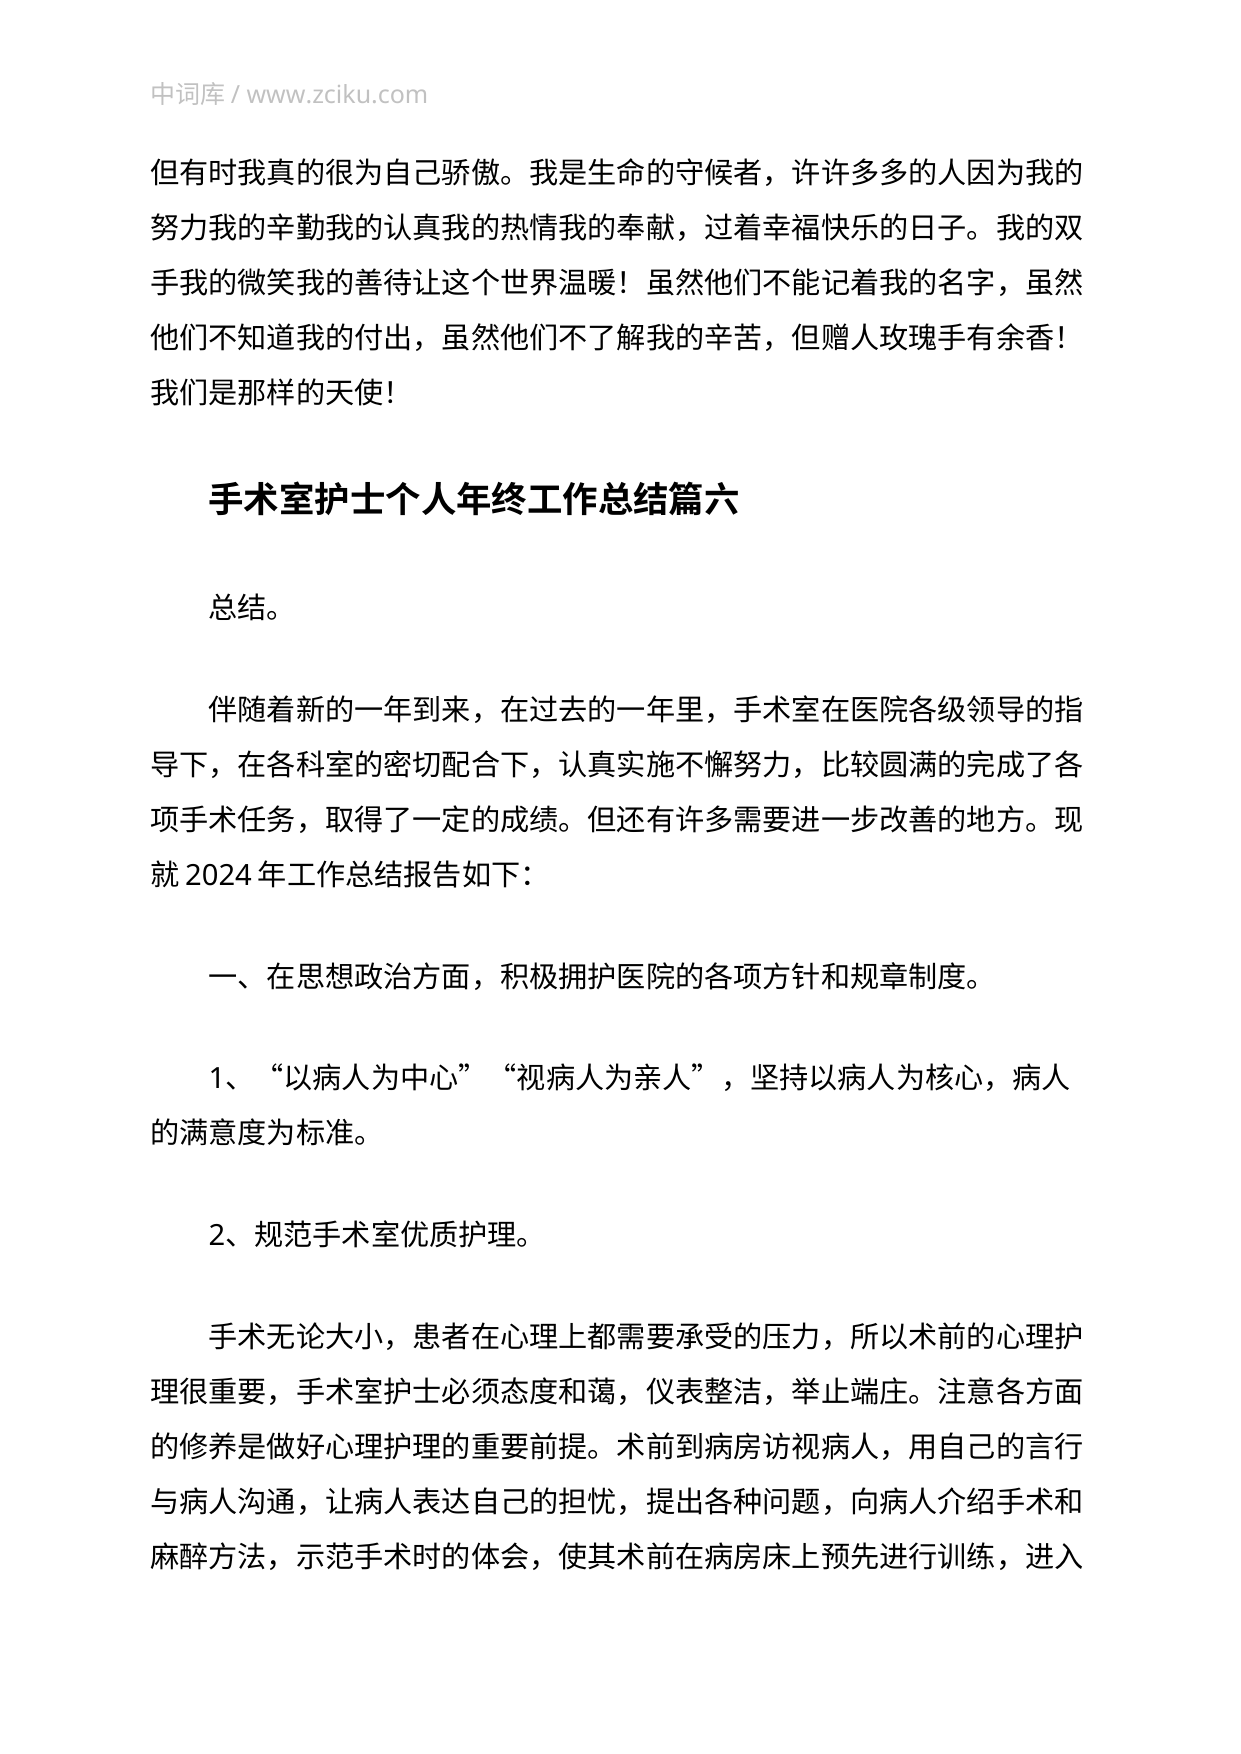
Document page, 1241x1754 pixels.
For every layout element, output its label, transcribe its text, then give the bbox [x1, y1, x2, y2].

text 手术室护士个人年终工作总结篇六 [150, 471, 1090, 523]
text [150, 1314, 1090, 1576]
text 1、“以病人为中心”“视病人为亲人”，坚持以病人为核心，病人的满意度为标准。 [150, 1055, 1090, 1152]
text 2、规范手术室优质护理。 [150, 1212, 1090, 1254]
text 伴随着新的一年到来，在过去的一年里，手术室在医院各级领导的指导下，在各科室的密切配合下，认真实施不懈努力，比较圆满的完成了各项手术任务，取得了一定的成绩。但还有许多需要进一步改善的地方。现就2024年工作总结报告如下： [150, 687, 1090, 894]
text 总结。 [150, 585, 1090, 627]
text 一、在思想政治方面，积极拥护医院的各项方针和规章制度。 [150, 953, 1090, 996]
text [150, 150, 1090, 412]
